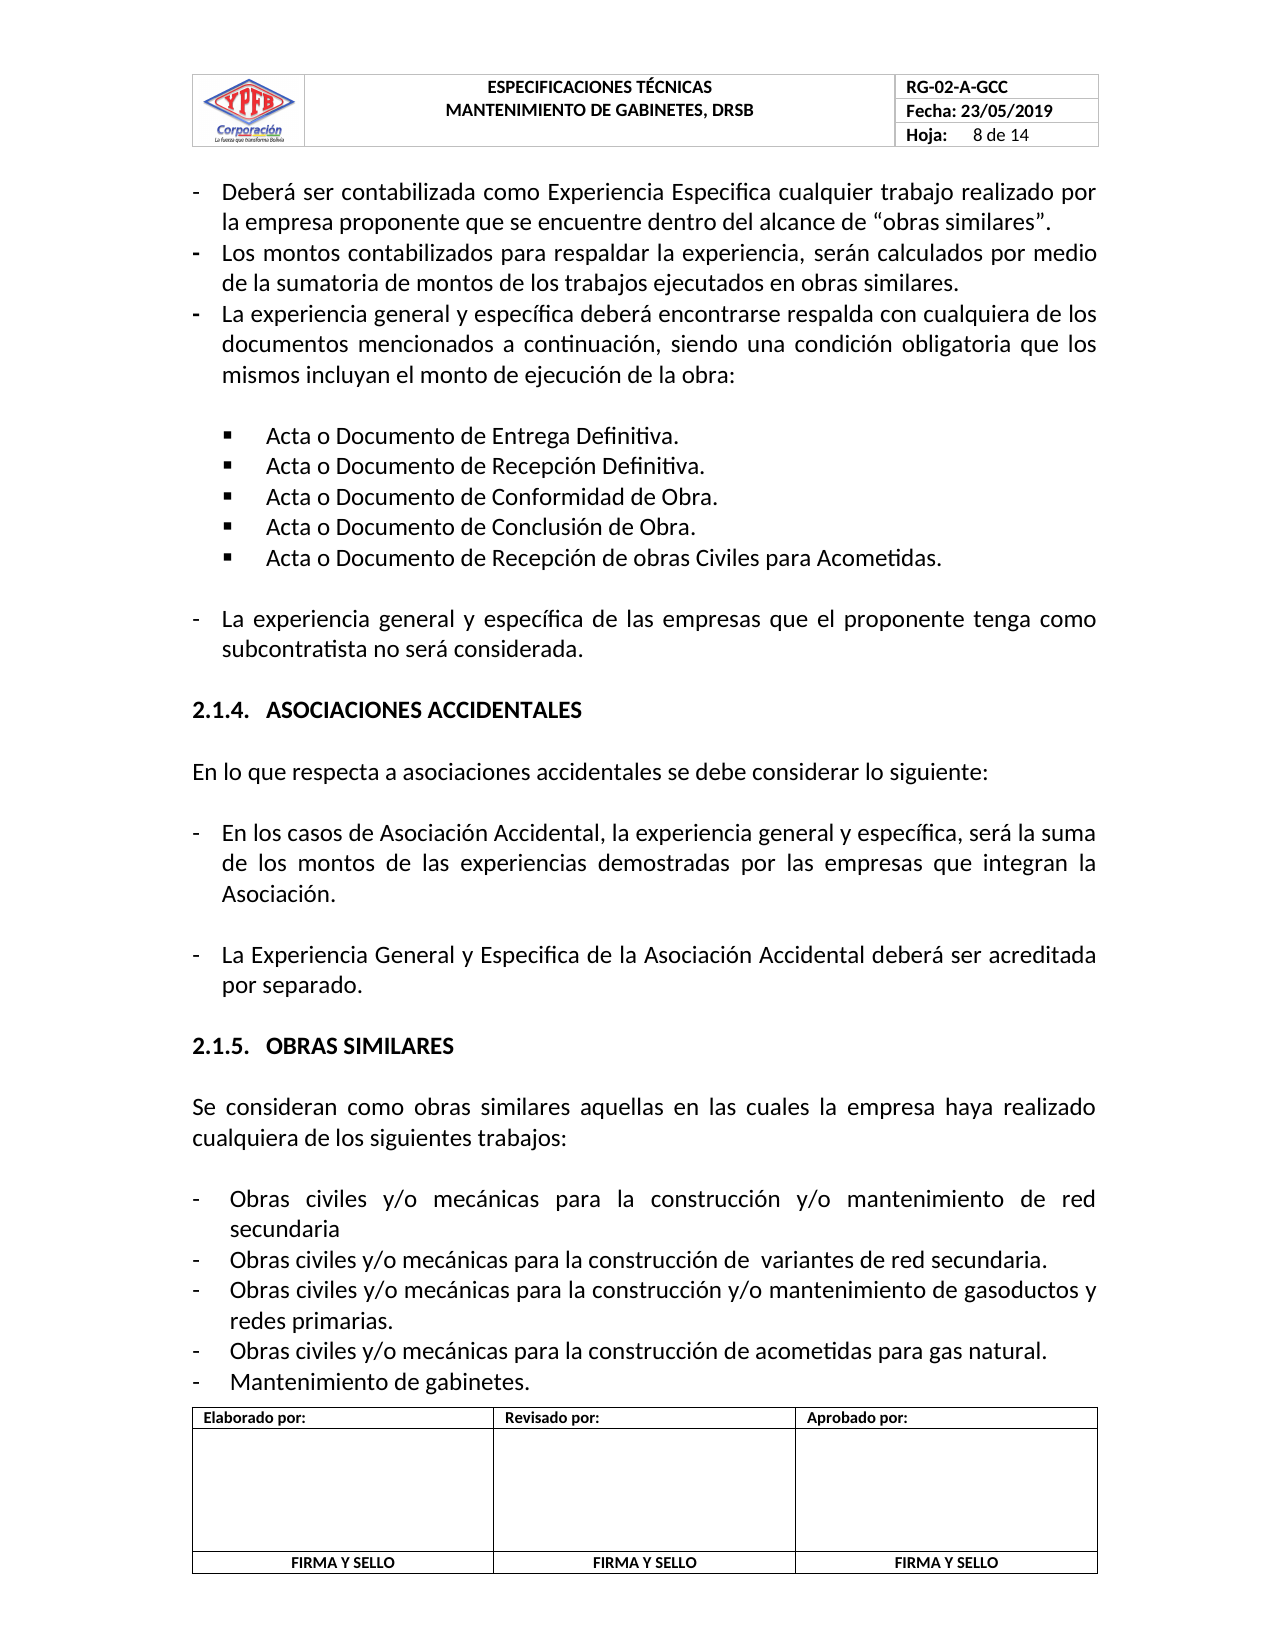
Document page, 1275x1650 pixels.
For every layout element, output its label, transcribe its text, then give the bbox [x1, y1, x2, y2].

list En los casos de Asociación Accidental, la experiencia general y específica, será la suma de los montos de las experiencias demostradas por las empresas que integran la Asociación. [192, 817, 1098, 908]
list Obras civiles y/o mecánicas para la construcción y/o mantenimiento de red secundaria [192, 1183, 1098, 1244]
list Mantenimiento de gabinetes. [192, 1366, 1098, 1397]
list Acta o Documento de Recepción de obras Civiles para Acometidas. [222, 542, 1098, 572]
list ASOCIACIONES ACCIDENTALES [192, 694, 1098, 725]
list Obras civiles y/o mecánicas para la construcción de acometidas para gas natural. [192, 1336, 1098, 1366]
list La experiencia general y específica de las empresas que el proponente tenga como subcontratista no será considerada. [192, 603, 1098, 664]
list Deberá ser contabilizada como Experiencia Especifica cualquier trabajo realizado por la empresa proponente que se encuentre dentro del alcance de “obras similares”. [192, 176, 1098, 237]
text Se consideran como obras similares aquellas en las cuales la empresa haya realizado cualquiera de los siguientes trabajos: [192, 1091, 1098, 1152]
picture [198, 76, 299, 144]
list Obras civiles y/o mecánicas para la construcción y/o mantenimiento de gasoductos y redes primarias. [192, 1274, 1098, 1336]
list Los montos contabilizados para respaldar la experiencia, serán calculados por medio de la sumatoria de montos de los trabajos ejecutados en obras similares. [192, 237, 1098, 298]
list Acta o Documento de Entrega Definitiva. [222, 420, 1098, 450]
list Obras civiles y/o mecánicas para la construcción de variantes de red secundaria. [192, 1244, 1098, 1274]
list Acta o Documento de Conformidad de Obra. [222, 481, 1098, 511]
list La experiencia general y específica deberá encontrarse respalda con cualquiera de los documentos mencionados a continuación, siendo una condición obligatoria que los mismos incluyan el monto de ejecución de la obra: [192, 298, 1098, 389]
list Acta o Documento de Conclusión de Obra. [222, 511, 1098, 542]
list La Experiencia General y Especifica de la Asociación Accidental deberá ser acreditada por separado. [192, 939, 1098, 1000]
list OBRAS SIMILARES [192, 1030, 1098, 1061]
text En lo que respecta a asociaciones accidentales se debe considerar lo siguiente: [192, 756, 1098, 786]
list Acta o Documento de Recepción Definitiva. [222, 450, 1098, 481]
